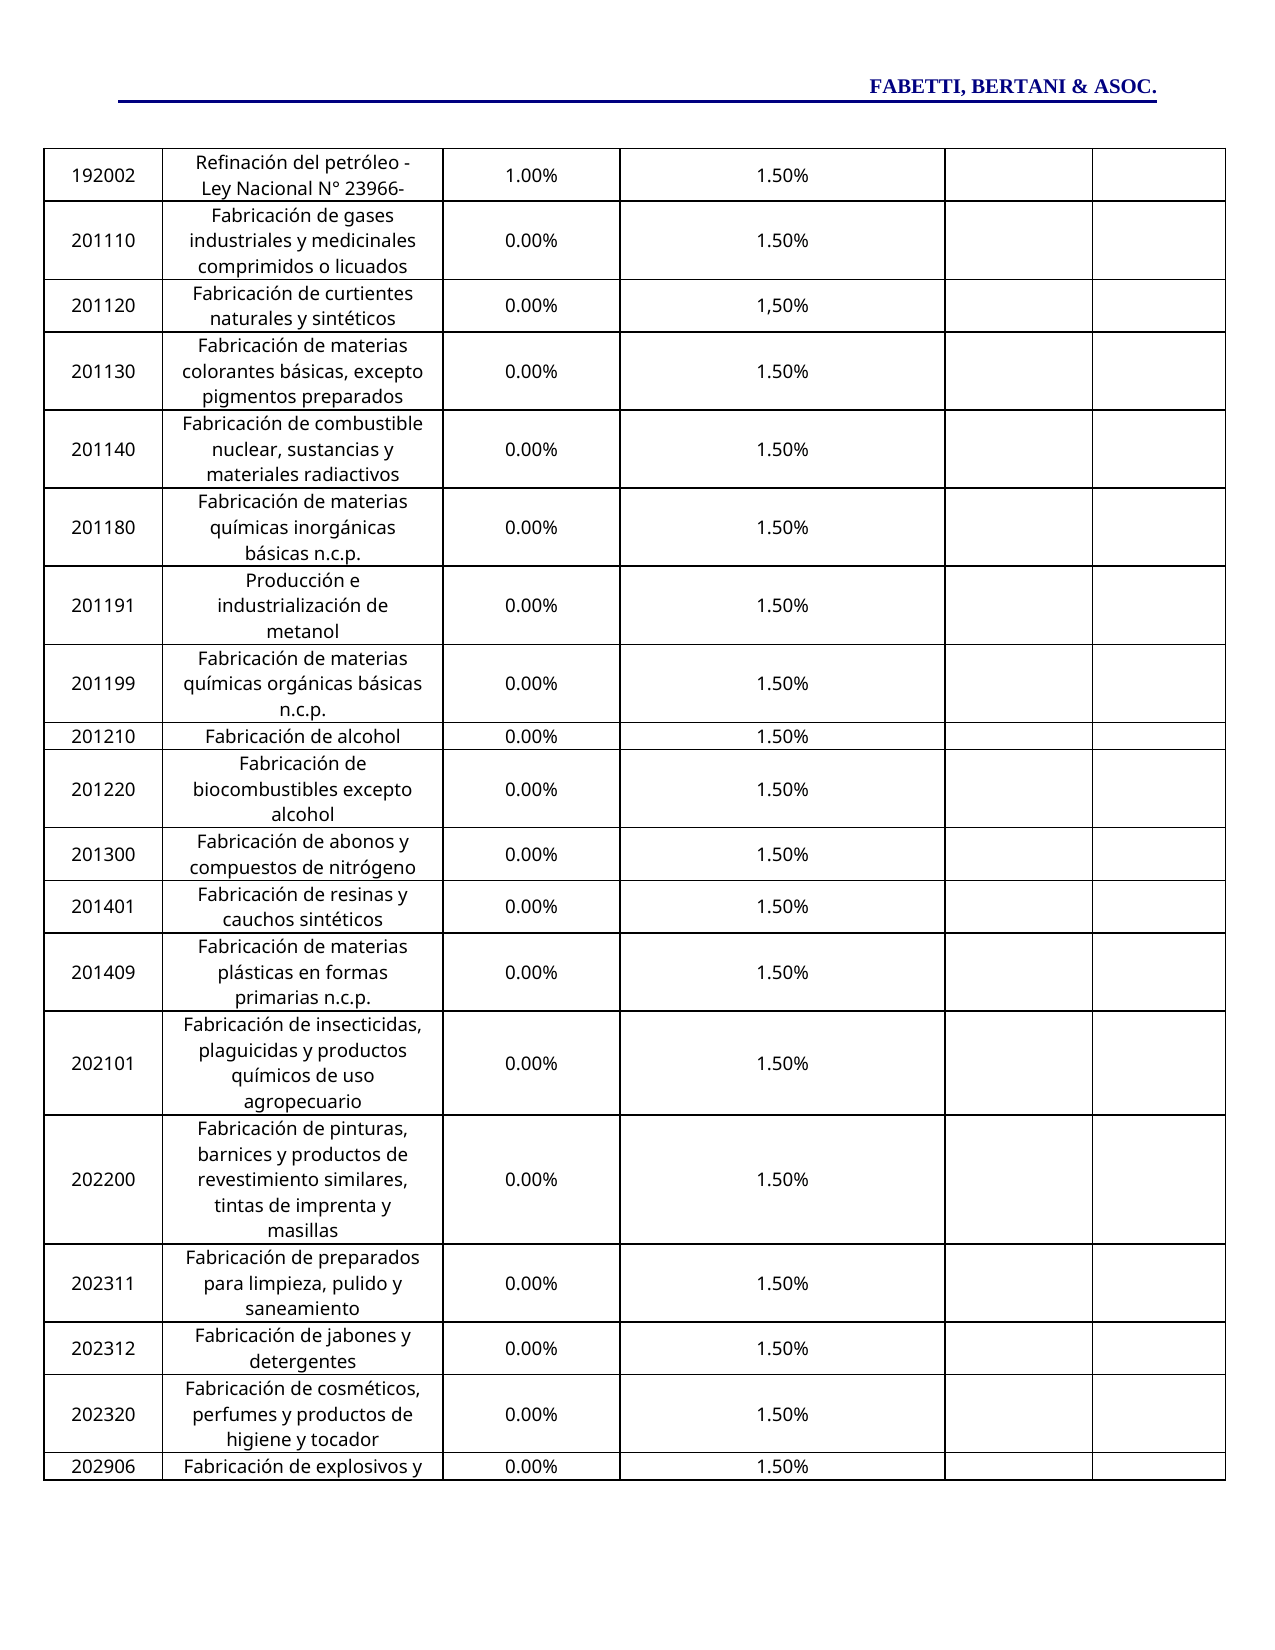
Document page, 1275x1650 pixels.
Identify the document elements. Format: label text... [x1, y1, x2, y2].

table_cell 202311 [45, 1245, 162, 1321]
table_cell 201140 [45, 411, 162, 487]
table_cell Fabricación de abonos y compuestos de nitrógeno [163, 828, 442, 879]
table_cell 201210 [45, 723, 162, 749]
table_cell Fabricación de alcohol [163, 723, 442, 749]
table_cell 201409 [45, 934, 162, 1010]
table_cell Fabricación de resinas y cauchos sintéticos [163, 881, 442, 932]
table_cell 1.50% [621, 1323, 944, 1374]
table_cell [946, 1116, 1092, 1243]
table_cell 1.50% [621, 828, 944, 879]
table_cell 1.50% [621, 723, 944, 749]
table_cell [1093, 1323, 1225, 1374]
table_cell [946, 1012, 1092, 1114]
table_cell [946, 1245, 1092, 1321]
table_cell 0.00% [444, 881, 619, 932]
table_cell 1.50% [621, 645, 944, 722]
table_cell Refinación del petróleo -Ley Nacional N° 23966- [163, 149, 442, 200]
table_cell 202906 [45, 1453, 162, 1479]
table_cell [1093, 934, 1225, 1010]
table_cell 0.00% [444, 333, 619, 409]
table_cell 1.00% [444, 149, 619, 200]
table_cell [946, 934, 1092, 1010]
table_cell [1093, 828, 1225, 879]
table_cell [1093, 723, 1225, 749]
table_cell [946, 489, 1092, 565]
table_cell 1,50% [621, 280, 944, 331]
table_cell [163, 1453, 442, 1479]
table_cell 192002 [45, 149, 162, 200]
table_cell [1093, 881, 1225, 932]
table_cell [1093, 1245, 1225, 1321]
table_cell 1.50% [621, 489, 944, 565]
table_cell 201300 [45, 828, 162, 879]
table_cell [946, 1453, 1092, 1479]
table_cell 1.50% [621, 1245, 944, 1321]
table_cell [1093, 149, 1225, 200]
table_cell [946, 723, 1092, 749]
table_cell [946, 1375, 1092, 1452]
table_cell 0.00% [444, 1245, 619, 1321]
table_cell 1.50% [621, 1453, 944, 1479]
table_cell Fabricación de materias químicas orgánicas básicas n.c.p. [163, 645, 442, 722]
table_cell 1.50% [621, 750, 944, 827]
table_cell [946, 1323, 1092, 1374]
table_cell 1.50% [621, 934, 944, 1010]
table_cell 202101 [45, 1012, 162, 1114]
table_cell Fabricación de materias colorantes básicas, excepto pigmentos preparados [163, 333, 442, 409]
table_cell 1.50% [621, 1012, 944, 1114]
table_cell 0.00% [444, 1012, 619, 1114]
table_cell [946, 202, 1092, 278]
table_cell 1.50% [621, 333, 944, 409]
table_cell 202200 [45, 1116, 162, 1243]
table_cell Fabricación de combustible nuclear, sustancias y materiales radiactivos [163, 411, 442, 487]
table_cell [1093, 567, 1225, 643]
table_cell 0.00% [444, 1375, 619, 1452]
table_cell [1093, 1453, 1225, 1479]
table_cell 1.50% [621, 567, 944, 643]
table_cell [946, 333, 1092, 409]
table_cell [1093, 411, 1225, 487]
table_cell [946, 881, 1092, 932]
table_cell Fabricación de insecticidas, plaguicidas y productos químicos de uso agropecuario [163, 1012, 442, 1114]
table_cell Fabricación de materias plásticas en formas primarias n.c.p. [163, 934, 442, 1010]
table_cell [1093, 1375, 1225, 1452]
table_cell Fabricación de pinturas, barnices y productos de revestimiento similares, tintas de imprenta y masillas [163, 1116, 442, 1243]
table_cell 201180 [45, 489, 162, 565]
table_cell 0.00% [444, 280, 619, 331]
table_cell [1093, 202, 1225, 278]
table_cell 202320 [45, 1375, 162, 1452]
table_cell Fabricación de biocombustibles excepto alcohol [163, 750, 442, 827]
table_cell 0.00% [444, 723, 619, 749]
table_cell [946, 280, 1092, 331]
table_cell 1.50% [621, 1116, 944, 1243]
table_cell [946, 567, 1092, 643]
table_cell 0.00% [444, 750, 619, 827]
table_cell [1093, 333, 1225, 409]
table_cell 0.00% [444, 202, 619, 278]
table_cell 1.50% [621, 1375, 944, 1452]
table_cell [946, 750, 1092, 827]
table_cell [1093, 1116, 1225, 1243]
table_cell 1.50% [621, 149, 944, 200]
table_cell 0.00% [444, 645, 619, 722]
table_cell Fabricación de gases industriales y medicinales comprimidos o licuados [163, 202, 442, 278]
table_cell 201120 [45, 280, 162, 331]
table_cell [946, 828, 1092, 879]
table_cell 1.50% [621, 411, 944, 487]
table_cell [1093, 1012, 1225, 1114]
table_cell 201401 [45, 881, 162, 932]
table_cell 0.00% [444, 489, 619, 565]
table_cell 201199 [45, 645, 162, 722]
table_cell 201220 [45, 750, 162, 827]
table_cell [1093, 750, 1225, 827]
table_cell [946, 149, 1092, 200]
table_cell 0.00% [444, 567, 619, 643]
table_cell 0.00% [444, 411, 619, 487]
table_cell 1.50% [621, 881, 944, 932]
table_cell 0.00% [444, 1323, 619, 1374]
table_cell Fabricación de curtientes naturales y sintéticos [163, 280, 442, 331]
table_cell [946, 645, 1092, 722]
table_cell 0.00% [444, 828, 619, 879]
table_cell Fabricación de materias químicas inorgánicas básicas n.c.p. [163, 489, 442, 565]
table_cell Producción e industrialización de metanol [163, 567, 442, 643]
table_cell [1093, 280, 1225, 331]
table_cell 0.00% [444, 1453, 619, 1479]
table_cell 201191 [45, 567, 162, 643]
table_cell 201110 [45, 202, 162, 278]
table_cell 202312 [45, 1323, 162, 1374]
table_cell [1093, 645, 1225, 722]
table_cell Fabricación de jabones y detergentes [163, 1323, 442, 1374]
table_cell 1.50% [621, 202, 944, 278]
table_cell 0.00% [444, 934, 619, 1010]
table_cell [1093, 489, 1225, 565]
table_cell 201130 [45, 333, 162, 409]
table_cell Fabricación de preparados para limpieza, pulido y saneamiento [163, 1245, 442, 1321]
table_cell 0.00% [444, 1116, 619, 1243]
table_cell [946, 411, 1092, 487]
table_cell Fabricación de cosméticos, perfumes y productos de higiene y tocador [163, 1375, 442, 1452]
